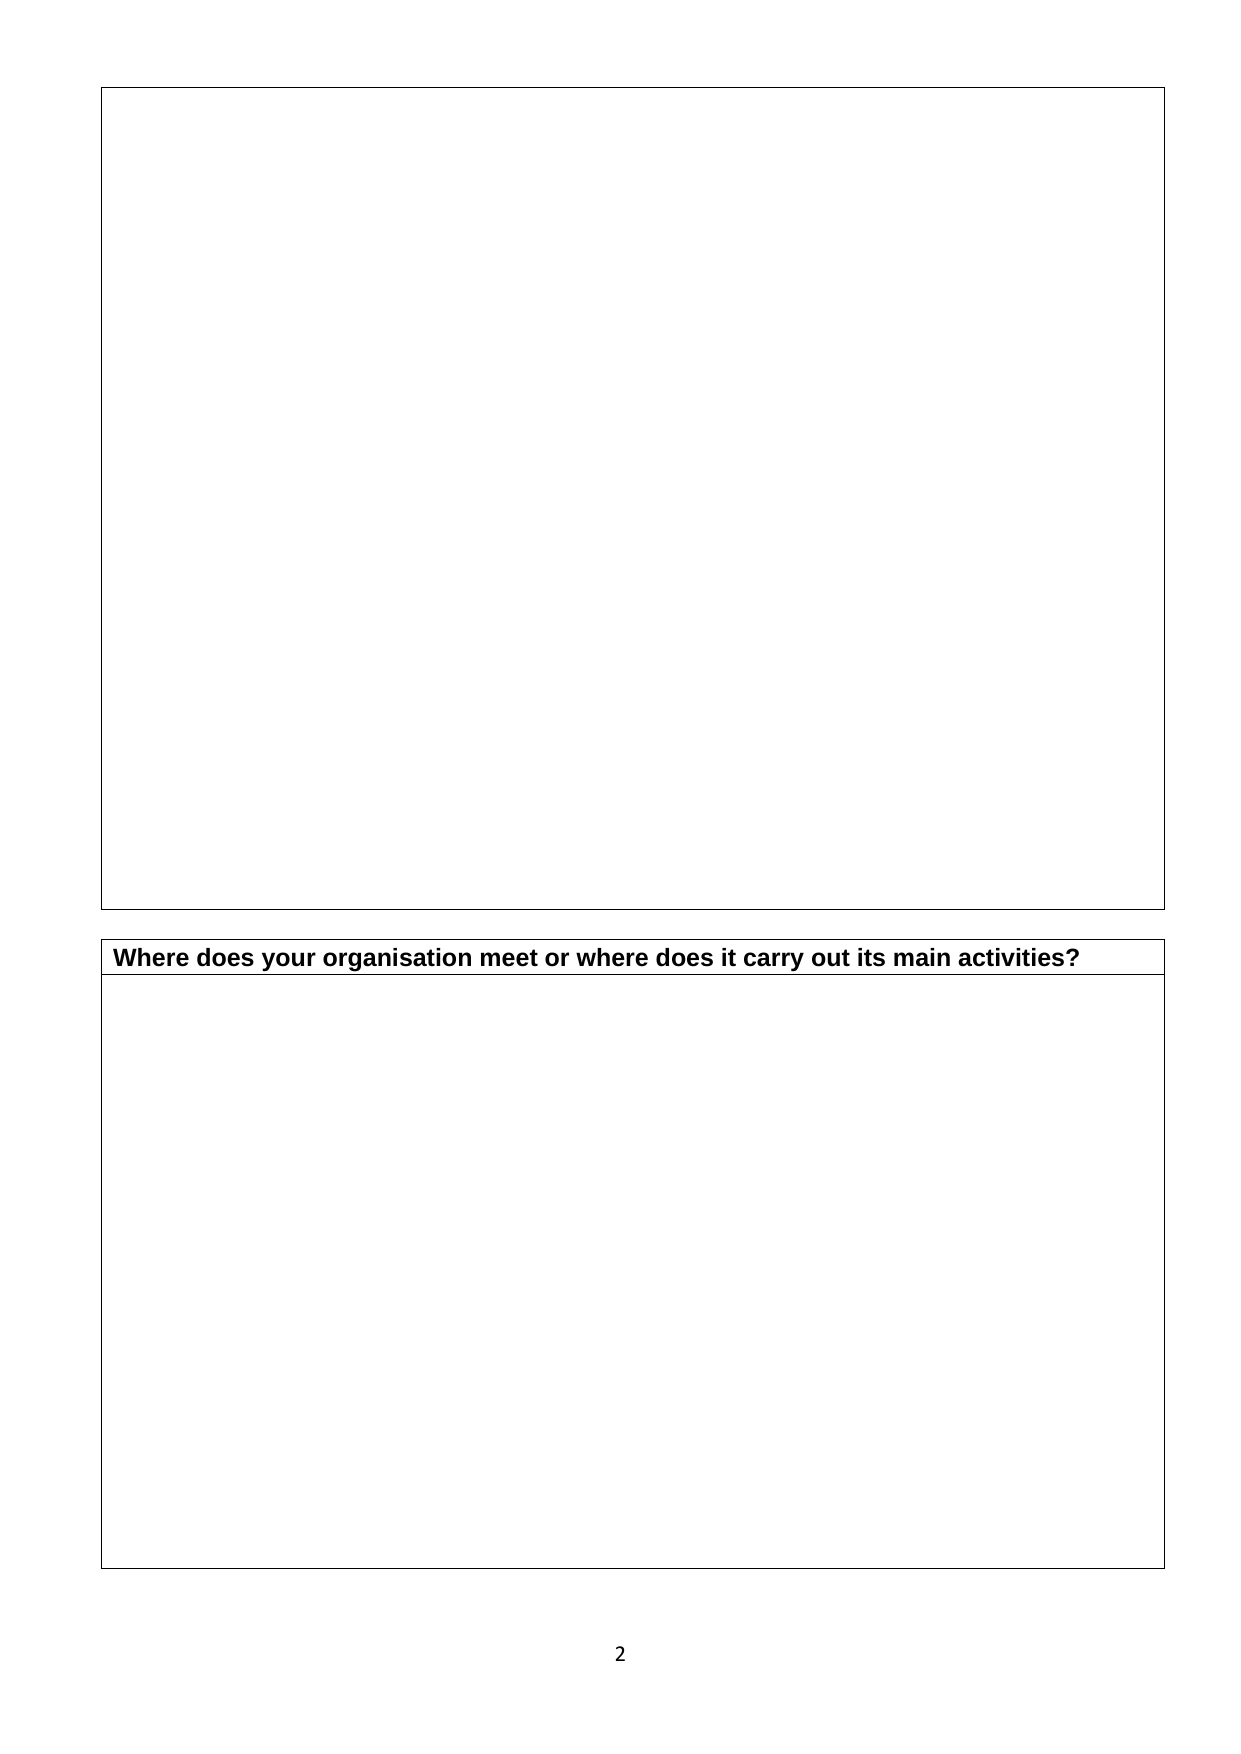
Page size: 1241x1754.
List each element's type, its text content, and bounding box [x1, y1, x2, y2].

table_header Where does your organisation meet or where does it carry out its main activities? [102, 940, 1164, 974]
table_cell [102, 88, 1164, 909]
table_cell [102, 975, 1164, 1568]
